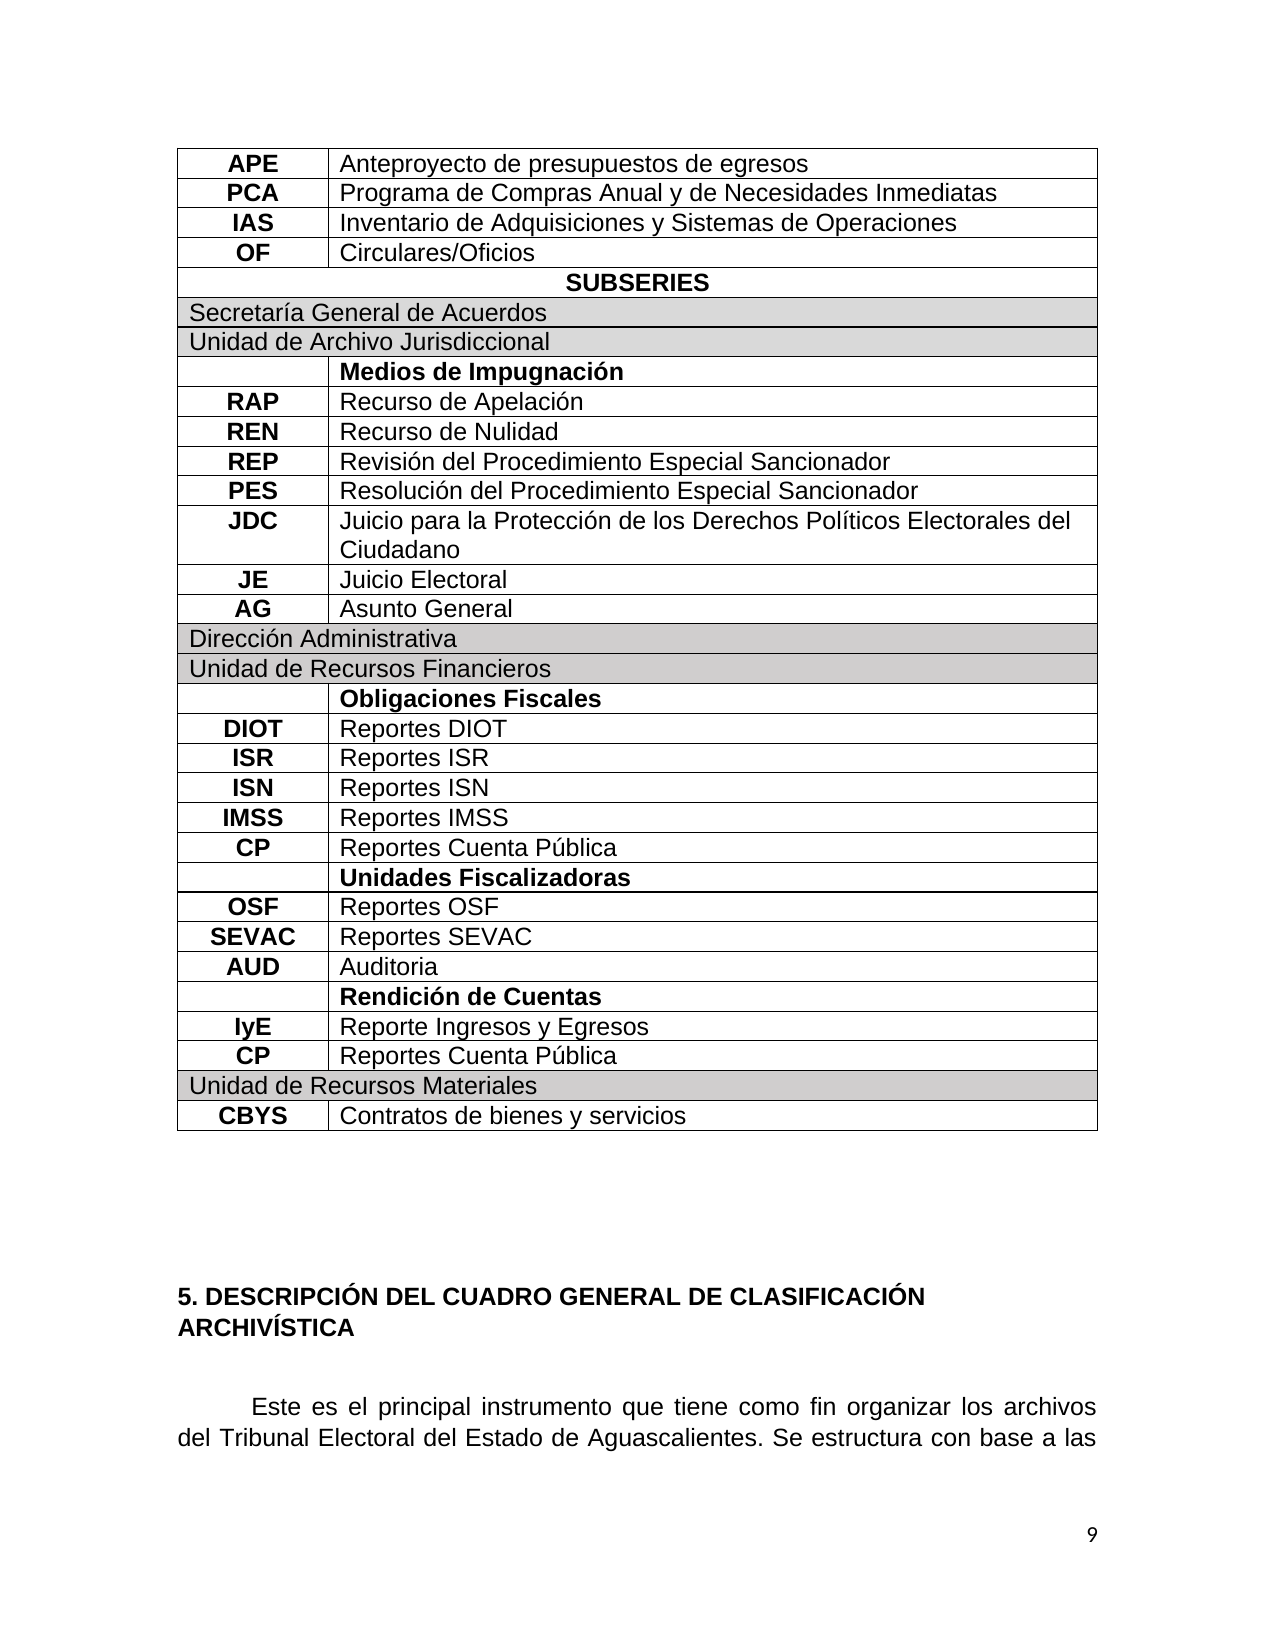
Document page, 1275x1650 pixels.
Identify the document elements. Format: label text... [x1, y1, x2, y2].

table_cell Revisión del Procedimiento Especial Sancionador [329, 447, 1097, 475]
table_cell Recurso de Apelación [329, 387, 1097, 416]
table_cell Anteproyecto de presupuestos de egresos [329, 149, 1097, 177]
table_cell IyE [178, 1012, 328, 1040]
table_cell Circulares/Oficios [329, 238, 1097, 267]
subtitle 5. DESCRIPCIÓN DEL CUADRO GENERAL DE CLASIFICACIÓN ARCHIVÍSTICA [177, 1282, 1098, 1342]
table_cell [178, 863, 328, 891]
table_cell Inventario de Adquisiciones y Sistemas de Operaciones [329, 208, 1097, 237]
table_cell Dirección Administrativa [178, 624, 1097, 653]
table_cell Programa de Compras Anual y de Necesidades Inmediatas [329, 179, 1097, 207]
table_cell Obligaciones Fiscales [329, 684, 1097, 713]
table_cell Asunto General [329, 595, 1097, 623]
table_cell JE [178, 565, 328, 593]
table_cell Contratos de bienes y servicios [329, 1101, 1097, 1130]
table_cell CP [178, 833, 328, 862]
table_cell Rendición de Cuentas [329, 982, 1097, 1011]
table_cell SEVAC [178, 922, 328, 951]
table_cell JDC [178, 506, 328, 564]
table_cell Reportes ISR [329, 744, 1097, 772]
table_cell Unidades Fiscalizadoras [329, 863, 1097, 891]
table_cell IMSS [178, 803, 328, 832]
table_cell IAS [178, 208, 328, 237]
table_cell PCA [178, 179, 328, 207]
table_cell AG [178, 595, 328, 623]
table_cell Reportes Cuenta Pública [329, 833, 1097, 862]
table_cell OF [178, 238, 328, 267]
table_cell Juicio para la Protección de los Derechos Políticos Electorales del Ciudadano [329, 506, 1097, 564]
table_cell Unidad de Recursos Financieros [178, 654, 1097, 683]
table_cell Reportes DIOT [329, 714, 1097, 742]
table_cell [178, 982, 328, 1011]
table_cell ISN [178, 773, 328, 802]
table_cell Juicio Electoral [329, 565, 1097, 593]
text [177, 1392, 1098, 1452]
table_cell Secretaría General de Acuerdos [178, 298, 1097, 326]
table_cell Reporte Ingresos y Egresos [329, 1012, 1097, 1040]
table_cell [178, 684, 328, 713]
table_cell Reportes ISN [329, 773, 1097, 802]
table_cell APE [178, 149, 328, 177]
table_cell Auditoria [329, 952, 1097, 981]
table_cell Reportes OSF [329, 893, 1097, 921]
table_cell SUBSERIES [178, 268, 1097, 297]
table_cell CP [178, 1041, 328, 1070]
table_cell Reportes Cuenta Pública [329, 1041, 1097, 1070]
table_cell DIOT [178, 714, 328, 742]
table_cell Medios de Impugnación [329, 357, 1097, 386]
table_cell RAP [178, 387, 328, 416]
table_cell CBYS [178, 1101, 328, 1130]
table_cell REP [178, 447, 328, 475]
table_cell Unidad de Recursos Materiales [178, 1071, 1097, 1100]
table_cell PES [178, 476, 328, 505]
table_cell Reportes SEVAC [329, 922, 1097, 951]
table_cell Unidad de Archivo Jurisdiccional [178, 328, 1097, 356]
table_cell Resolución del Procedimiento Especial Sancionador [329, 476, 1097, 505]
table_cell AUD [178, 952, 328, 981]
table_cell [178, 357, 328, 386]
table_cell Recurso de Nulidad [329, 417, 1097, 446]
table_cell REN [178, 417, 328, 446]
table_cell OSF [178, 893, 328, 921]
table_cell Reportes IMSS [329, 803, 1097, 832]
table_cell ISR [178, 744, 328, 772]
